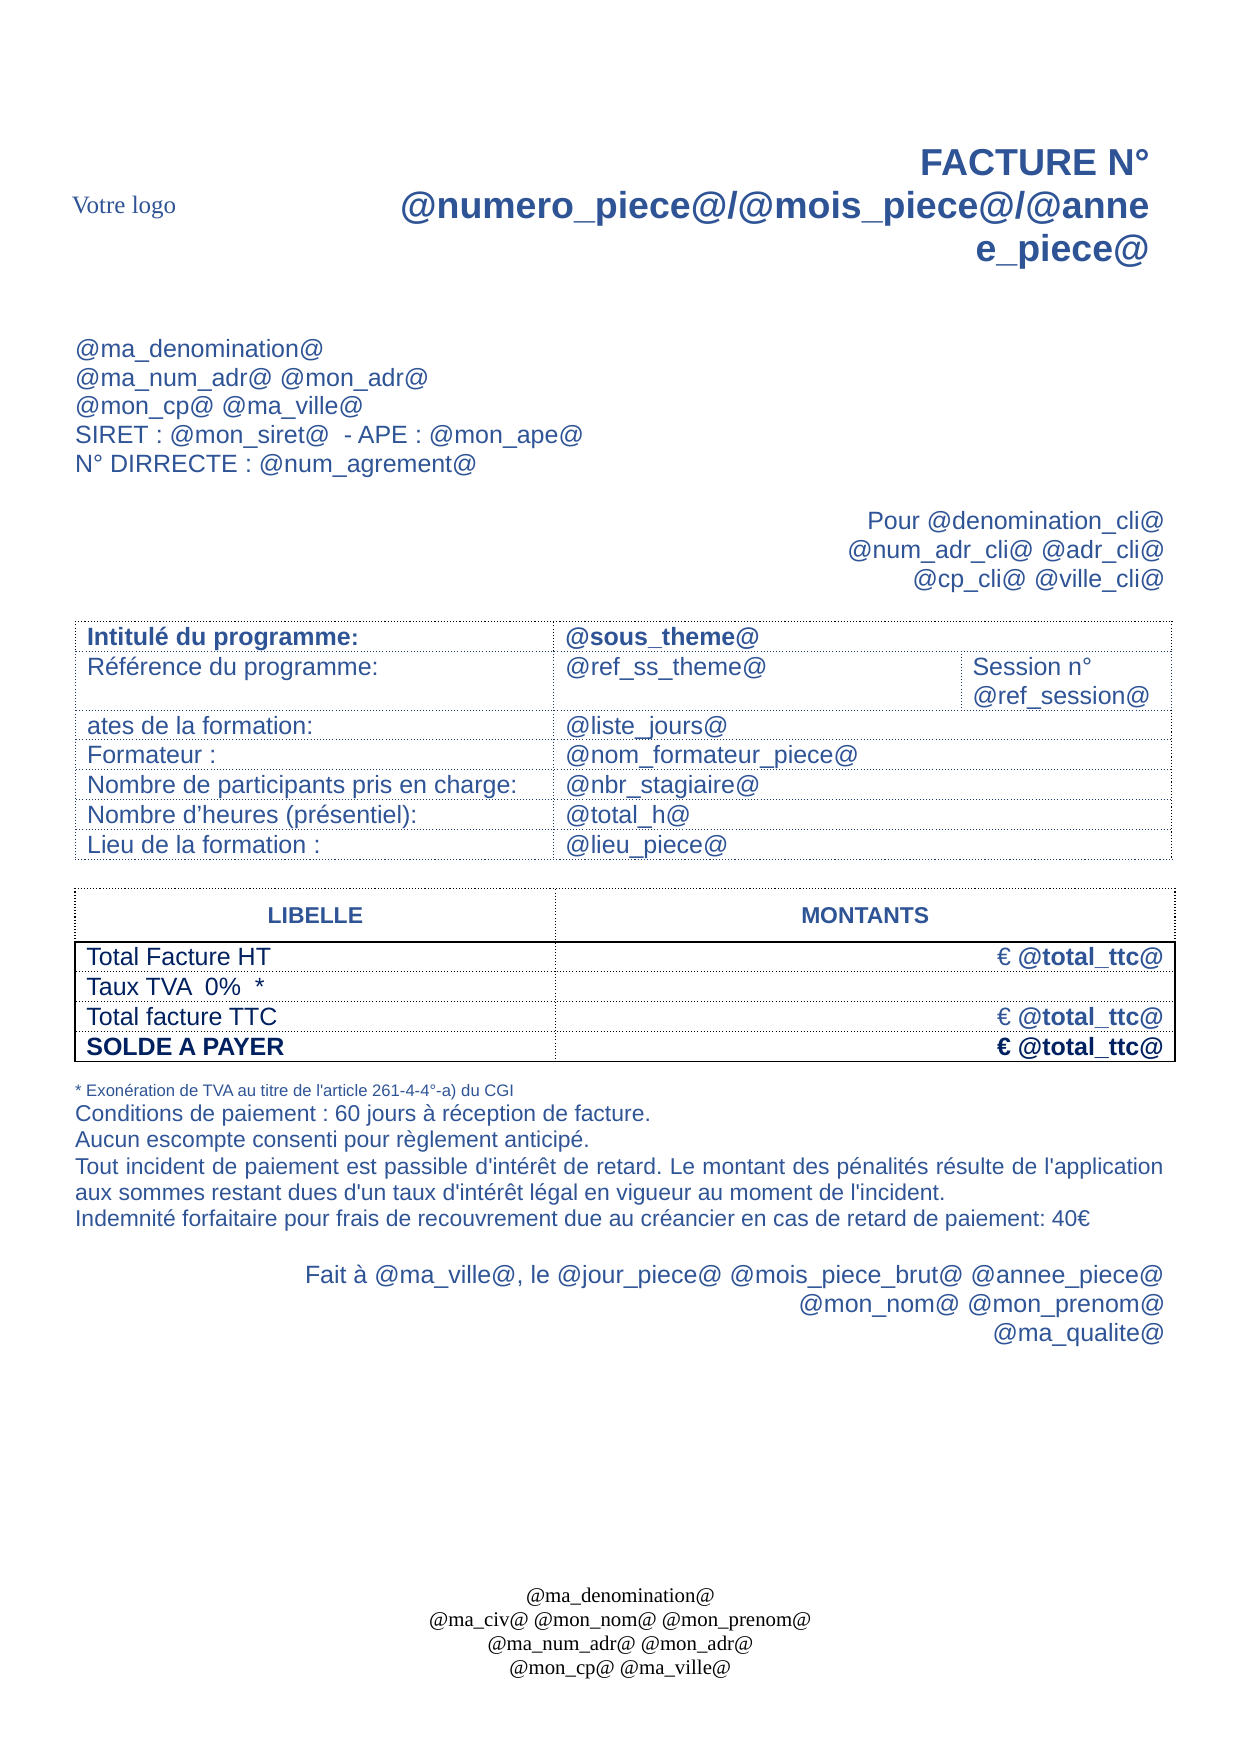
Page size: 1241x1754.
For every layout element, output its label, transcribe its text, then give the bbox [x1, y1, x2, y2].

subtitle * Exonération de TVA au titre de l'article 261-4-4°-a) du CGI [75, 1081, 1165, 1100]
text @mon_nom@ @mon_prenom@ [75, 1289, 1165, 1318]
text Pour @denomination_cli@ [223, 506, 1165, 535]
text @ma_qualite@ [75, 1318, 1165, 1347]
table_cell Total Facture HT [76, 943, 555, 971]
text Indemnité forfaitaire pour frais de recouvrement due au créancier en cas de retard de paiement: 40€ [75, 1205, 1165, 1232]
table_cell Session n° @ref_session@ [961, 651, 1172, 709]
table_cell @lieu_piece@ [554, 829, 1172, 858]
text N° DIRRECTE : @num_agrement@ [75, 449, 1165, 477]
text @mon_cp@ @ma_ville@ [75, 391, 1165, 420]
text @ma_denomination@ [75, 334, 1165, 362]
table_cell € @total_ttc@ [555, 943, 1174, 971]
table_cell SOLDE A PAYER [76, 1031, 555, 1061]
table_cell Total facture TTC [76, 1001, 555, 1031]
table_header Votre logo [60, 75, 379, 334]
table_cell Taux TVA 0% * [76, 971, 555, 1001]
subtitle SIRET : @mon_siret@ - APE : @mon_ape@ [75, 420, 1165, 449]
table_header LIBELLE [75, 888, 555, 941]
table_cell [555, 971, 1174, 1001]
table_cell € @total_ttc@ [555, 1001, 1174, 1031]
subtitle Conditions de paiement : 60 jours à réception de facture. [75, 1100, 1165, 1126]
text Tout incident de paiement est passible d'intérêt de retard. Le montant des pénalités résulte de l'application aux sommes restant dues d'un taux d'intérêt légal en vigueur au moment de l'incident. [75, 1153, 1165, 1205]
table_cell € @total_ttc@ [555, 1031, 1174, 1061]
table_cell @total_h@ [554, 799, 1172, 829]
table_cell ates de la formation: [76, 710, 554, 739]
table_cell Formateur : [76, 739, 554, 769]
table_cell Nombre de participants pris en charge: [76, 769, 554, 799]
table_header FACTURE N° @numero_piece@/@mois_piece@/@annee_piece@ [379, 75, 1161, 334]
table_cell Lieu de la formation : [76, 829, 554, 858]
table_cell @nbr_stagiaire@ [554, 769, 1172, 799]
subtitle Fait à @ma_ville@, le @jour_piece@ @mois_piece_brut@ @annee_piece@ [75, 1260, 1165, 1289]
text @ma_num_adr@ @mon_adr@ [75, 362, 1165, 391]
text @num_adr_cli@ @adr_cli@ [223, 535, 1165, 564]
text Aucun escompte consenti pour règlement anticipé. [75, 1126, 1165, 1153]
table_cell @nom_formateur_piece@ [554, 739, 1172, 769]
table_cell @liste_jours@ [554, 710, 1172, 739]
table_header Intitulé du programme: [76, 621, 554, 651]
text @cp_cli@ @ville_cli@ [223, 564, 1165, 592]
table_header @sous_theme@ [554, 621, 1172, 651]
table_header MONTANTS [555, 888, 1175, 941]
table_cell Référence du programme: [76, 651, 554, 709]
table_cell Nombre d’heures (présentiel): [76, 799, 554, 829]
table_cell @ref_ss_theme@ [554, 651, 961, 709]
